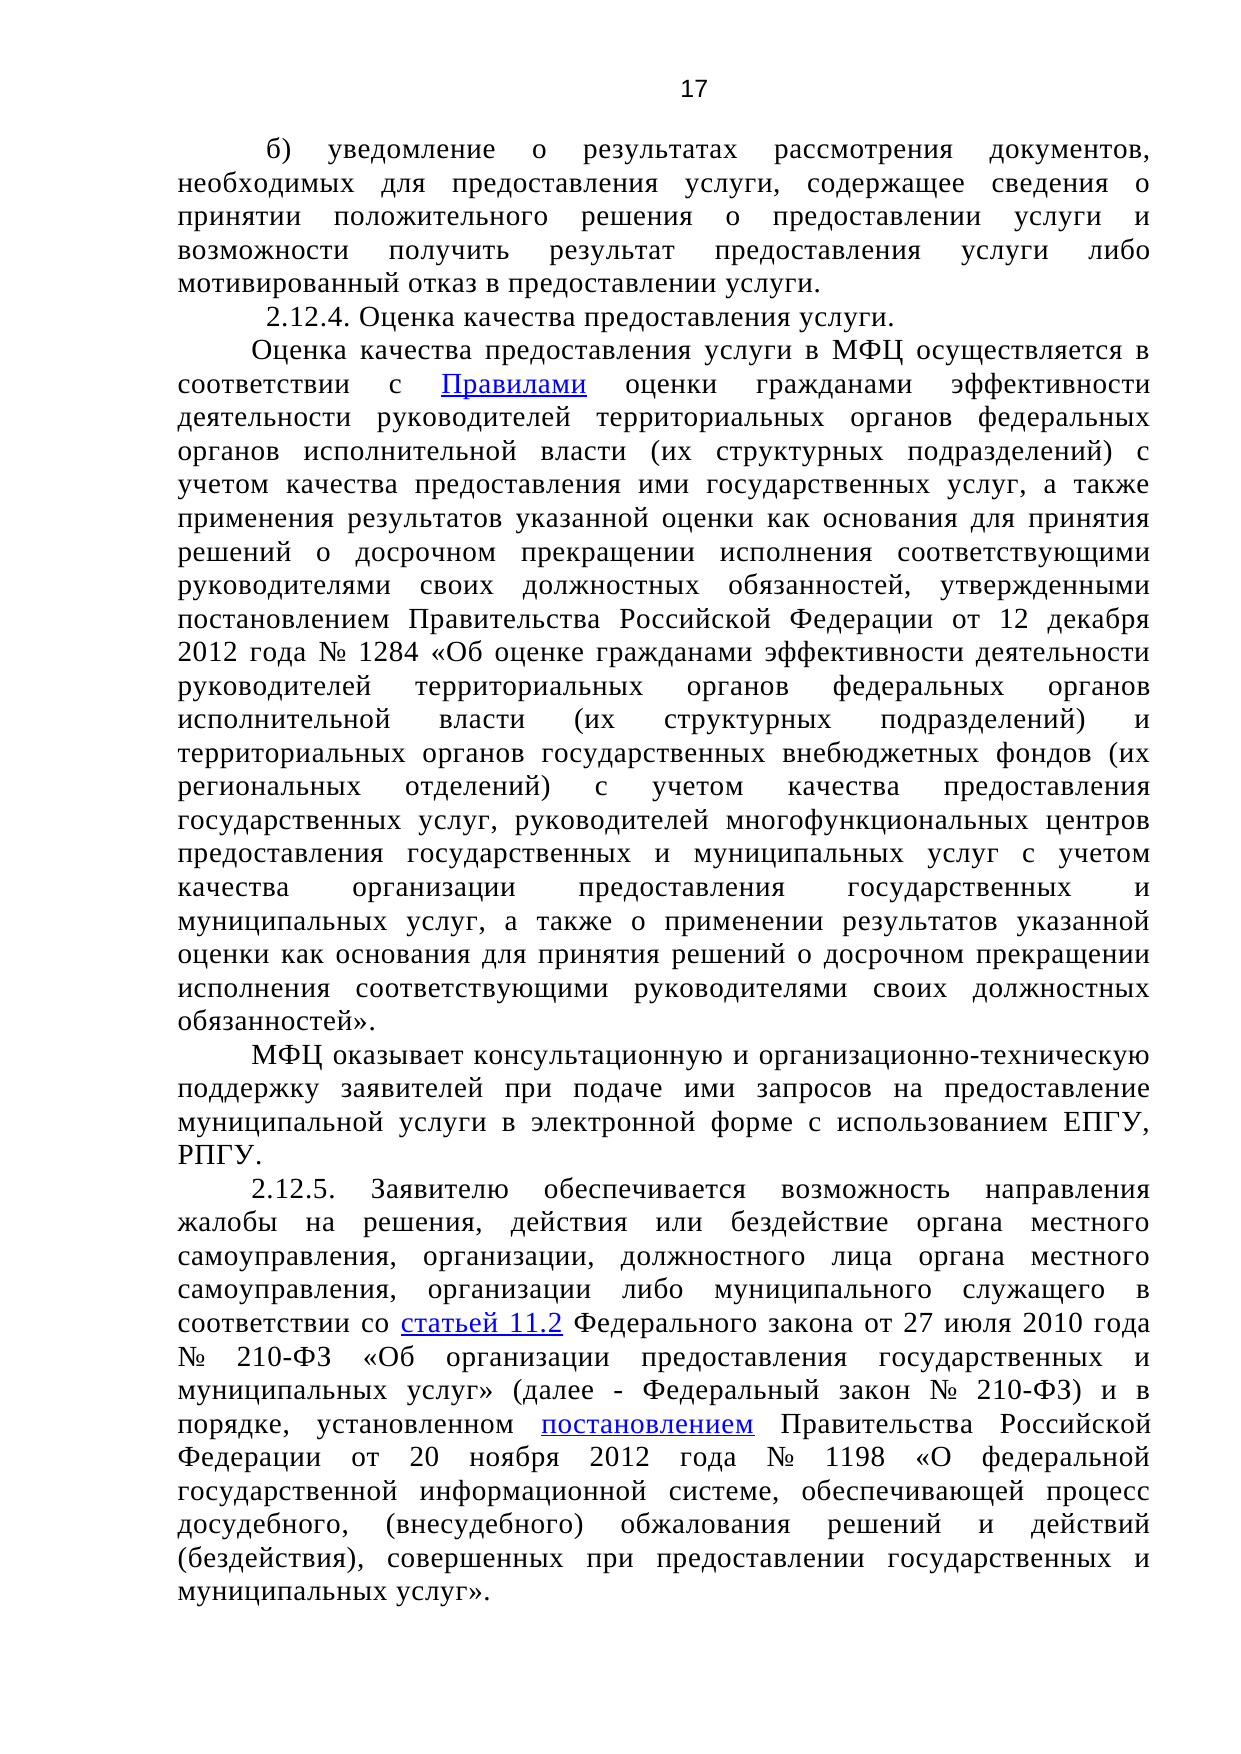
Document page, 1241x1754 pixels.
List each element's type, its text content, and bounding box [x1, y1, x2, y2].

text б) уведомление о результатах рассмотрения документов, необходимых для предоставления услуги, содержащее сведения о принятии положительного решения о предоставлении услуги и возможности получить результат предоставления услуги либо мотивированный отказ в предоставлении услуги. [177, 131, 1152, 299]
text Оценка качества предоставления услуги в МФЦ осуществляется в соответствии с Правилами оценки гражданами эффективности деятельности руководителей территориальных органов федеральных органов исполнительной власти (их структурных подразделений) с учетом качества предоставления ими государственных услуг, а также применения результатов указанной оценки как основания для принятия решений о досрочном прекращении исполнения соответствующими руководителями своих должностных обязанностей, утвержденными постановлением Правительства Российской Федерации от 12 декабря 2012 года № 1284 «Об оценке гражданами эффективности деятельности руководителей территориальных органов федеральных органов исполнительной власти (их структурных подразделений) и территориальных органов государственных внебюджетных фондов (их региональных отделений) с учетом качества предоставления государственных услуг, руководителей многофункциональных центров предоставления государственных и муниципальных услуг с учетом качества организации предоставления государственных и муниципальных услуг, а также о применении результатов указанной оценки как основания для принятия решений о досрочном прекращении исполнения соответствующими руководителями своих должностных обязанностей». [177, 332, 1152, 1037]
text МФЦ оказывает консультационную и организационно-техническую поддержку заявителей при подаче ими запросов на предоставление муниципальной услуги в электронной форме с использованием ЕПГУ, РПГУ. [177, 1037, 1152, 1171]
text 2.12.4. Оценка качества предоставления услуги. [177, 299, 1152, 332]
text 2.12.5. Заявителю обеспечивается возможность направления жалобы на решения, действия или бездействие органа местного самоуправления, организации, должностного лица органа местного самоуправления, организации либо муниципального служащего в соответствии со статьей 11.2 Федерального закона от 27 июля 2010 года № 210-ФЗ «Об организации предоставления государственных и муниципальных услуг» (далее - Федеральный закон № 210-ФЗ) и в порядке, установленном постановлением Правительства Российской Федерации от 20 ноября 2012 года № 1198 «О федеральной государственной информационной системе, обеспечивающей процесс досудебного, (внесудебного) обжалования решений и действий (бездействия), совершенных при предоставлении государственных и муниципальных услуг». [177, 1171, 1152, 1607]
